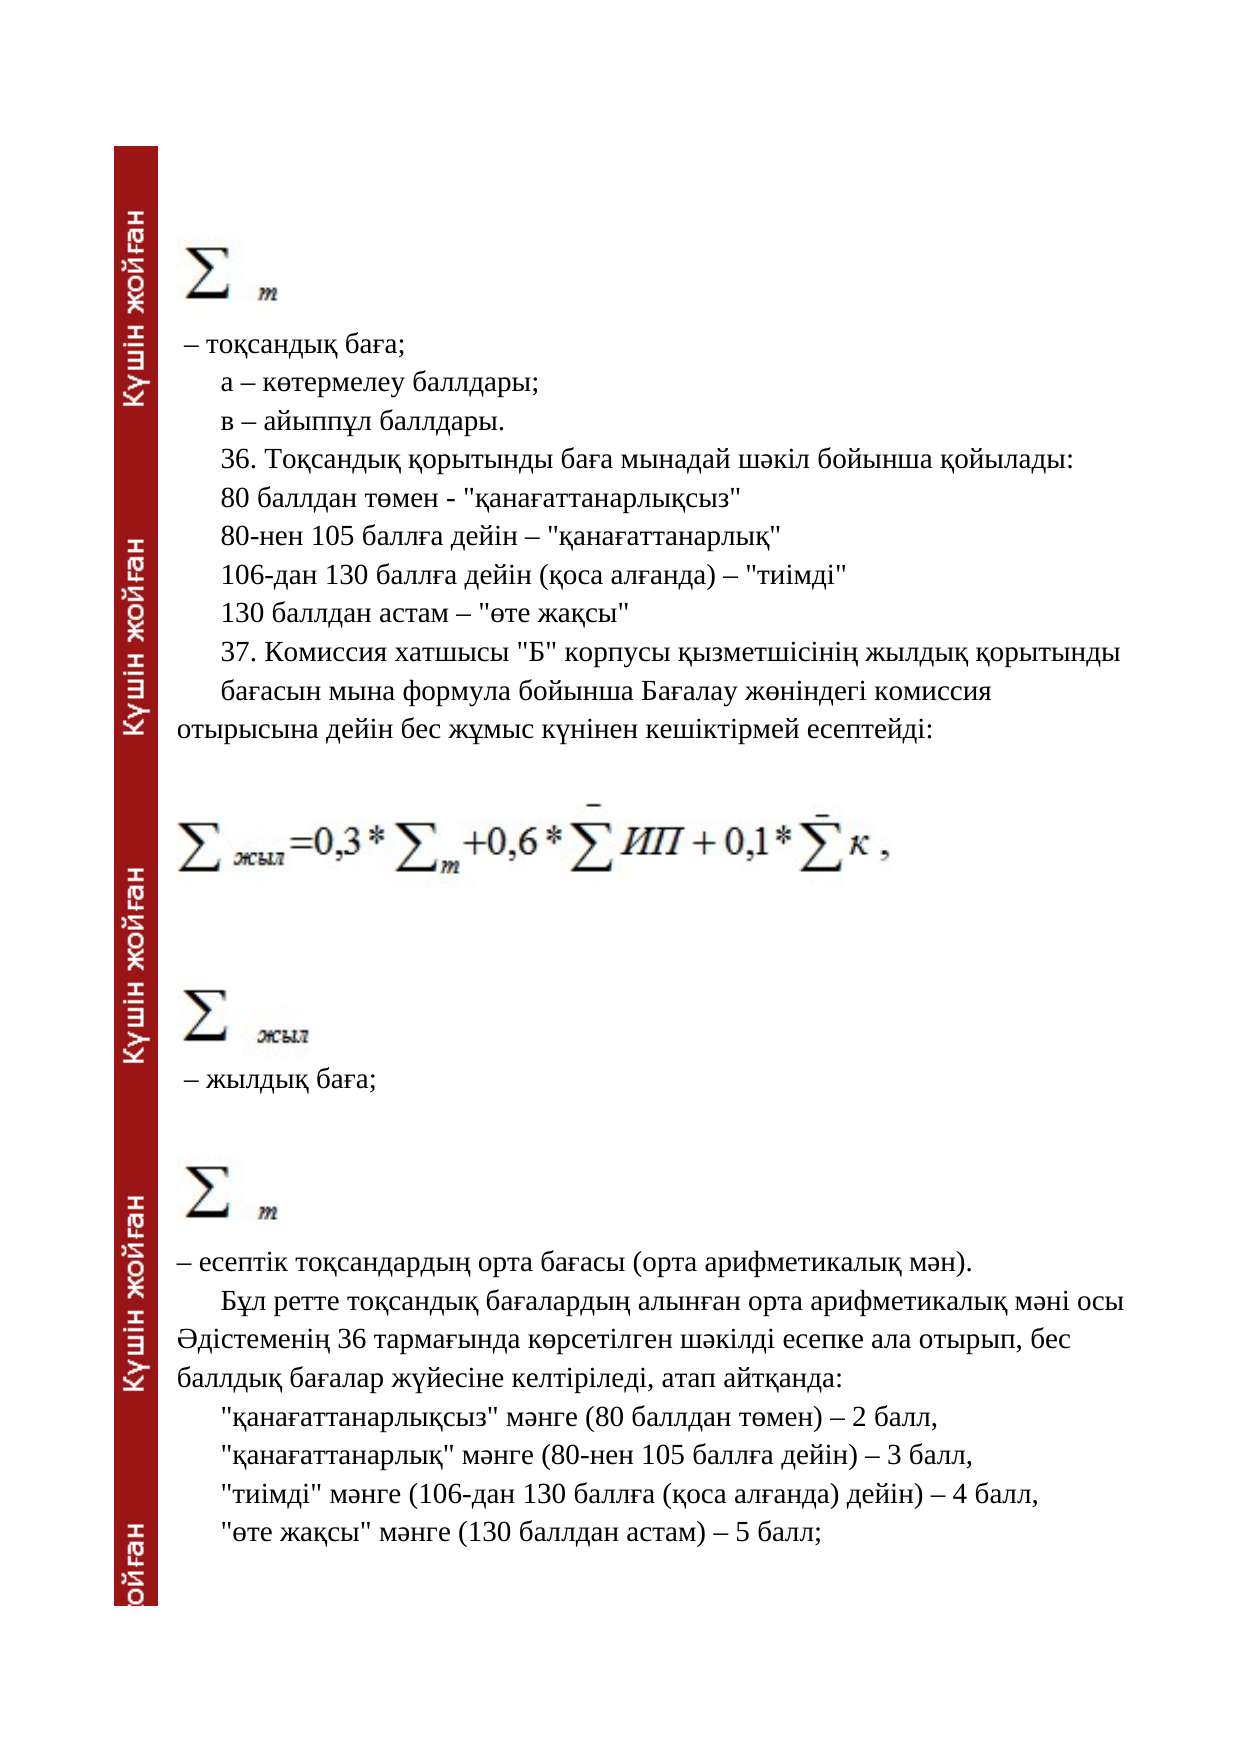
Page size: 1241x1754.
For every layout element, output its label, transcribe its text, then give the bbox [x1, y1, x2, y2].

text – есептік тоқсандардың орта бағасы (орта арифметикалық мән). Бұл ретте тоқсандық бағалардың алынған орта арифметикалық мәні осы Әдістеменің 36 тармағында көрсетілген шәкілді есепке ала отырып, бес баллдық бағалар жүйесіне келтіріледі, атап айтқанда: "қанағаттанарлықсыз" мәнге (80 баллдан төмен) – 2 балл, "қанағаттанарлық" мәнге (80-нен 105 баллға дейін) – 3 балл, "тиімді" мәнге (106-дан 130 баллға (қоса алғанда) дейін) – 4 балл, "өте жақсы" мәнге (130 баллдан астам) – 5 балл; [112, 1244, 1128, 1586]
picture [114, 146, 158, 326]
picture [176, 974, 317, 1058]
picture [176, 788, 904, 897]
picture [114, 1133, 158, 1244]
picture [114, 783, 158, 1061]
picture [114, 1586, 158, 1606]
picture [176, 220, 285, 322]
text – тоқсандық баға; a – көтермелеу баллдары; в – айыппұл баллдары. 36. Тоқсандық қорытынды баға мынадай шәкіл бойынша қойылады: 80 баллдан төмен - "қанағаттанарлықсыз" 80-нен 105 баллға дейін – "қанағаттанарлық" 106-дан 130 баллға дейін (қоса алғанда) – "тиімді" 130 баллдан астам – "өте жақсы" 37. Комиссия хатшысы "Б" корпусы қызметшісінің жылдық қорытынды бағасын мына формула бойынша Бағалау жөніндегі комиссия отырысына дейін бес жұмыс күнінен кешіктірмей есептейді: [112, 326, 1128, 783]
text – жылдық баға; [112, 1061, 1128, 1133]
picture [176, 1138, 285, 1241]
